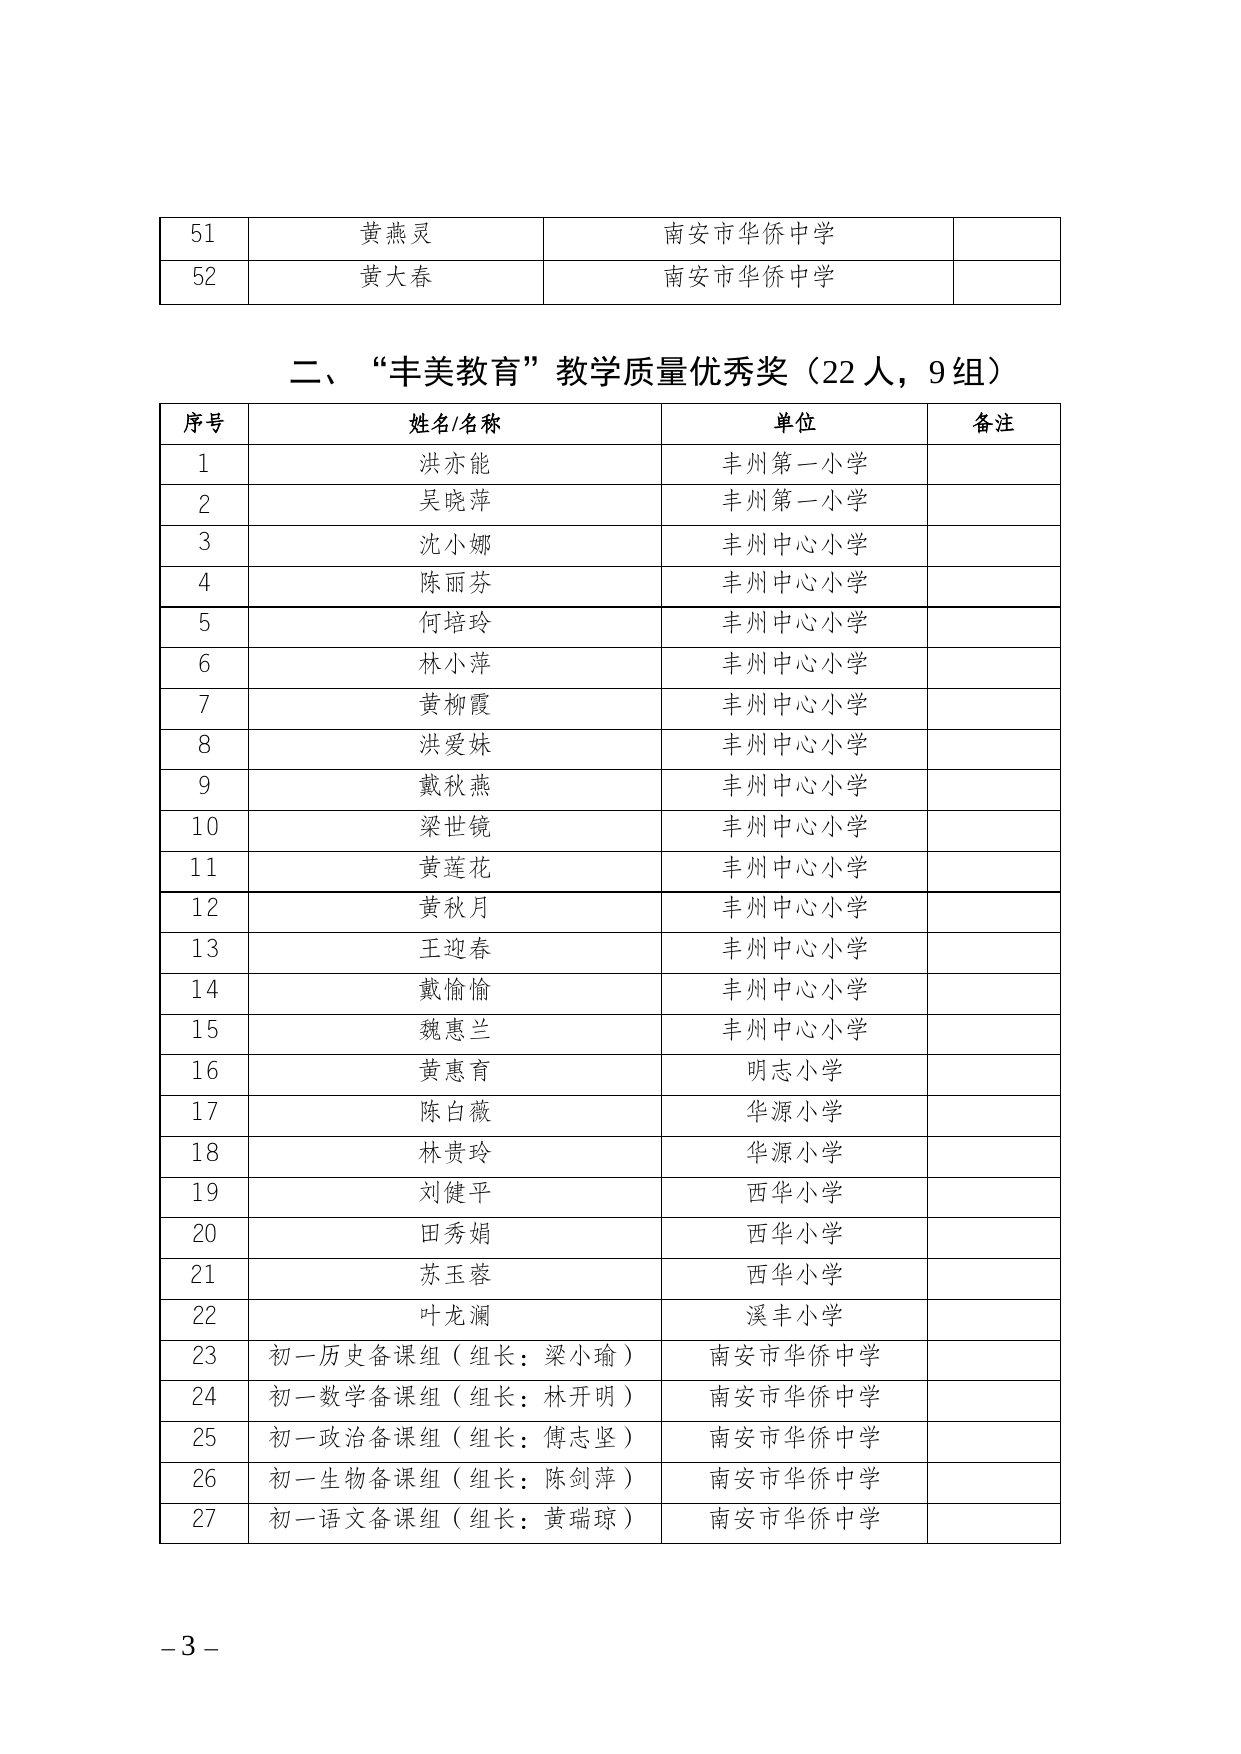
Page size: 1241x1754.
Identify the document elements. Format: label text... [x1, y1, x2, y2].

table_cell 华源小学 [662, 1096, 927, 1136]
table_cell 华源小学 [662, 1137, 927, 1177]
table_cell 初一生物备课组（组长：陈剑萍） [249, 1463, 661, 1502]
table_cell [928, 1137, 1060, 1177]
table_cell 初一历史备课组（组长：梁小瑜） [249, 1341, 661, 1380]
table_cell [928, 567, 1060, 606]
table_cell 52 [161, 261, 248, 304]
table_cell [928, 445, 1060, 484]
table_cell [928, 1096, 1060, 1136]
table_cell [928, 689, 1060, 728]
table_cell [928, 1300, 1060, 1339]
table_cell 南安市华侨中学 [662, 1341, 927, 1380]
table_cell 戴秋燕 [249, 770, 661, 810]
table_cell 10 [161, 811, 248, 851]
table_cell [928, 608, 1060, 647]
table_cell 陈白薇 [249, 1096, 661, 1136]
table_cell 王迎春 [249, 933, 661, 973]
table_cell 丰州中心小学 [662, 974, 927, 1014]
table_cell [928, 1178, 1060, 1217]
table_cell 叶龙澜 [249, 1300, 661, 1339]
table_cell 丰州中心小学 [662, 608, 927, 647]
table_header 备注 [928, 404, 1060, 443]
table_cell 洪爱妹 [249, 730, 661, 769]
table_cell [928, 485, 1060, 525]
table_cell 9 [161, 770, 248, 810]
table_cell 明志小学 [662, 1055, 927, 1095]
table_cell 16 [161, 1055, 248, 1095]
table_cell [928, 770, 1060, 810]
table_cell 初一数学备课组（组长：林开明） [249, 1381, 661, 1421]
table_cell 初一政治备课组（组长：傅志坚） [249, 1422, 661, 1462]
table_cell 27 [161, 1504, 248, 1543]
table_cell 陈丽芬 [249, 567, 661, 606]
table_header 姓名/名称 [249, 404, 661, 443]
table_cell 黄惠育 [249, 1055, 661, 1095]
table_header 序号 [161, 404, 248, 443]
table_cell 丰州中心小学 [662, 852, 927, 891]
table_cell 2 [161, 485, 248, 525]
table_cell 丰州第一小学 [662, 485, 927, 525]
table_cell [928, 1463, 1060, 1502]
table_cell 20 [161, 1218, 248, 1258]
table_cell [928, 1341, 1060, 1380]
table_cell [928, 1422, 1060, 1462]
table_cell [928, 1015, 1060, 1054]
table_cell [928, 526, 1060, 566]
table_cell 丰州中心小学 [662, 526, 927, 566]
table_cell 3 [161, 526, 248, 566]
table_cell 黄莲花 [249, 852, 661, 891]
table_cell 西华小学 [662, 1259, 927, 1299]
table_cell 刘健平 [249, 1178, 661, 1217]
table_cell [928, 811, 1060, 851]
table_cell 南安市华侨中学 [662, 1422, 927, 1462]
table_cell 14 [161, 974, 248, 1014]
table_cell 13 [161, 933, 248, 973]
table_cell [928, 933, 1060, 973]
table_cell 丰州中心小学 [662, 811, 927, 851]
table_cell 西华小学 [662, 1218, 927, 1258]
table_cell [928, 730, 1060, 769]
table_cell 丰州中心小学 [662, 730, 927, 769]
table_cell [954, 261, 1060, 304]
table_cell 21 [161, 1259, 248, 1299]
table_cell [928, 648, 1060, 688]
table_cell 黄秋月 [249, 893, 661, 932]
table_cell 丰州中心小学 [662, 648, 927, 688]
table_cell 8 [161, 730, 248, 769]
table_cell [928, 974, 1060, 1014]
table_cell [954, 218, 1060, 260]
table_cell 1 [161, 445, 248, 484]
table_cell 梁世镜 [249, 811, 661, 851]
table_cell 魏惠兰 [249, 1015, 661, 1054]
table_cell 22 [161, 1300, 248, 1339]
table_cell 24 [161, 1381, 248, 1421]
table_cell 51 [161, 218, 248, 260]
table_cell 黄燕灵 [249, 218, 543, 260]
table_cell 丰州中心小学 [662, 770, 927, 810]
table_cell 丰州中心小学 [662, 689, 927, 728]
table_cell 5 [161, 608, 248, 647]
table_cell [928, 1218, 1060, 1258]
table_cell 沈小娜 [249, 526, 661, 566]
table_cell 南安市华侨中学 [662, 1463, 927, 1502]
table_cell 何培玲 [249, 608, 661, 647]
table_cell 黄大春 [249, 261, 543, 304]
table_cell [928, 893, 1060, 932]
table_cell 丰州中心小学 [662, 567, 927, 606]
table_cell 6 [161, 648, 248, 688]
table_cell 7 [161, 689, 248, 728]
table_cell 林小萍 [249, 648, 661, 688]
table_cell 26 [161, 1463, 248, 1502]
text 二、“丰美教育”教学质量优秀奖（22人，9组） [159, 338, 1081, 403]
table_cell 丰州中心小学 [662, 933, 927, 973]
table_cell 南安市华侨中学 [544, 261, 953, 304]
table_cell 丰州中心小学 [662, 893, 927, 932]
table_cell 15 [161, 1015, 248, 1054]
table_cell 12 [161, 893, 248, 932]
table_cell 初一语文备课组（组长：黄瑞琼） [249, 1504, 661, 1543]
table_cell 南安市华侨中学 [662, 1504, 927, 1543]
table_cell 南安市华侨中学 [544, 218, 953, 260]
table_cell 黄柳霞 [249, 689, 661, 728]
table_cell 25 [161, 1422, 248, 1462]
table_cell 丰州中心小学 [662, 1015, 927, 1054]
table_cell 23 [161, 1341, 248, 1380]
table_cell [928, 1055, 1060, 1095]
table_cell [928, 1504, 1060, 1543]
table_cell 吴晓萍 [249, 485, 661, 525]
table_cell [928, 852, 1060, 891]
table_cell [928, 1381, 1060, 1421]
table_cell 洪亦能 [249, 445, 661, 484]
table_cell 林贵玲 [249, 1137, 661, 1177]
table_cell 戴愉愉 [249, 974, 661, 1014]
table_cell 西华小学 [662, 1178, 927, 1217]
table_cell 17 [161, 1096, 248, 1136]
table_cell 丰州第一小学 [662, 445, 927, 484]
table_cell 11 [161, 852, 248, 891]
table_cell [928, 1259, 1060, 1299]
table_cell 18 [161, 1137, 248, 1177]
table_cell 田秀娟 [249, 1218, 661, 1258]
table_cell 溪丰小学 [662, 1300, 927, 1339]
table_cell 4 [161, 567, 248, 606]
table_cell 19 [161, 1178, 248, 1217]
table_header 单位 [662, 404, 927, 443]
table_cell 苏玉蓉 [249, 1259, 661, 1299]
table_cell 南安市华侨中学 [662, 1381, 927, 1421]
